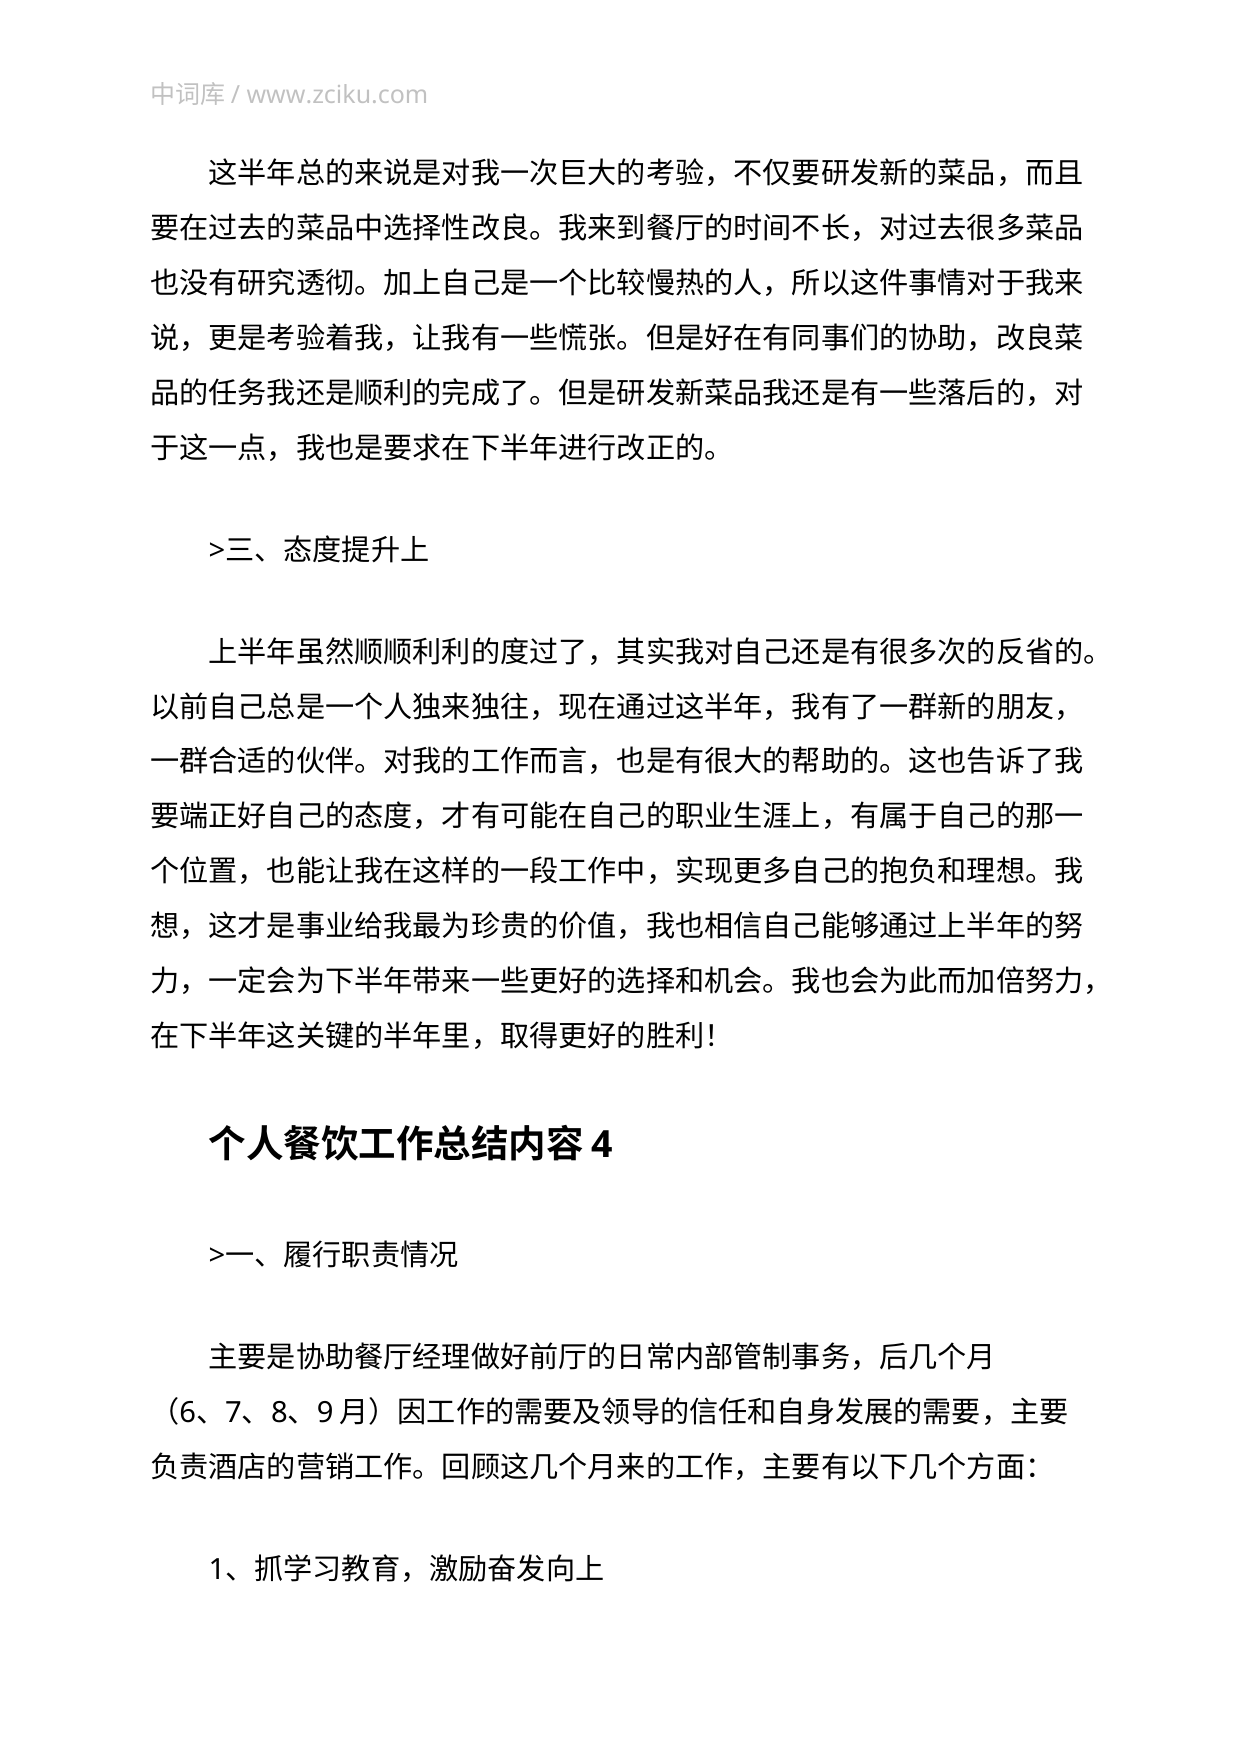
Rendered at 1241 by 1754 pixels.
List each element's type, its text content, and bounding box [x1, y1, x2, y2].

text 上半年虽然顺顺利利的度过了，其实我对自己还是有很多次的反省的。以前自己总是一个人独来独往，现在通过这半年，我有了一群新的朋友，一群合适的伙伴。对我的工作而言，也是有很大的帮助的。这也告诉了我要端正好自己的态度，才有可能在自己的职业生涯上，有属于自己的那一个位置，也能让我在这样的一段工作中，实现更多自己的抱负和理想。我想，这才是事业给我最为珍贵的价值，我也相信自己能够通过上半年的努力，一定会为下半年带来一些更好的选择和机会。我也会为此而加倍努力，在下半年这关键的半年里，取得更好的胜利！ [150, 628, 1090, 1055]
text 个人餐饮工作总结内容4 [150, 1114, 1090, 1169]
text 主要是协助餐厅经理做好前厅的日常内部管制事务，后几个月（6、7、8、9月）因工作的需要及领导的信任和自身发展的需要，主要负责酒店的营销工作。回顾这几个月来的工作，主要有以下几个方面： [150, 1334, 1090, 1486]
text >三、态度提升上 [150, 526, 1090, 569]
text 1、抓学习教育，激励奋发向上 [150, 1546, 1090, 1588]
text 这半年总的来说是对我一次巨大的考验，不仅要研发新的菜品，而且要在过去的菜品中选择性改良。我来到餐厅的时间不长，对过去很多菜品也没有研究透彻。加上自己是一个比较慢热的人，所以这件事情对于我来说，更是考验着我，让我有一些慌张。但是好在有同事们的协助，改良菜品的任务我还是顺利的完成了。但是研发新菜品我还是有一些落后的，对于这一点，我也是要求在下半年进行改正的。 [150, 150, 1090, 467]
text >一、履行职责情况 [150, 1232, 1090, 1274]
